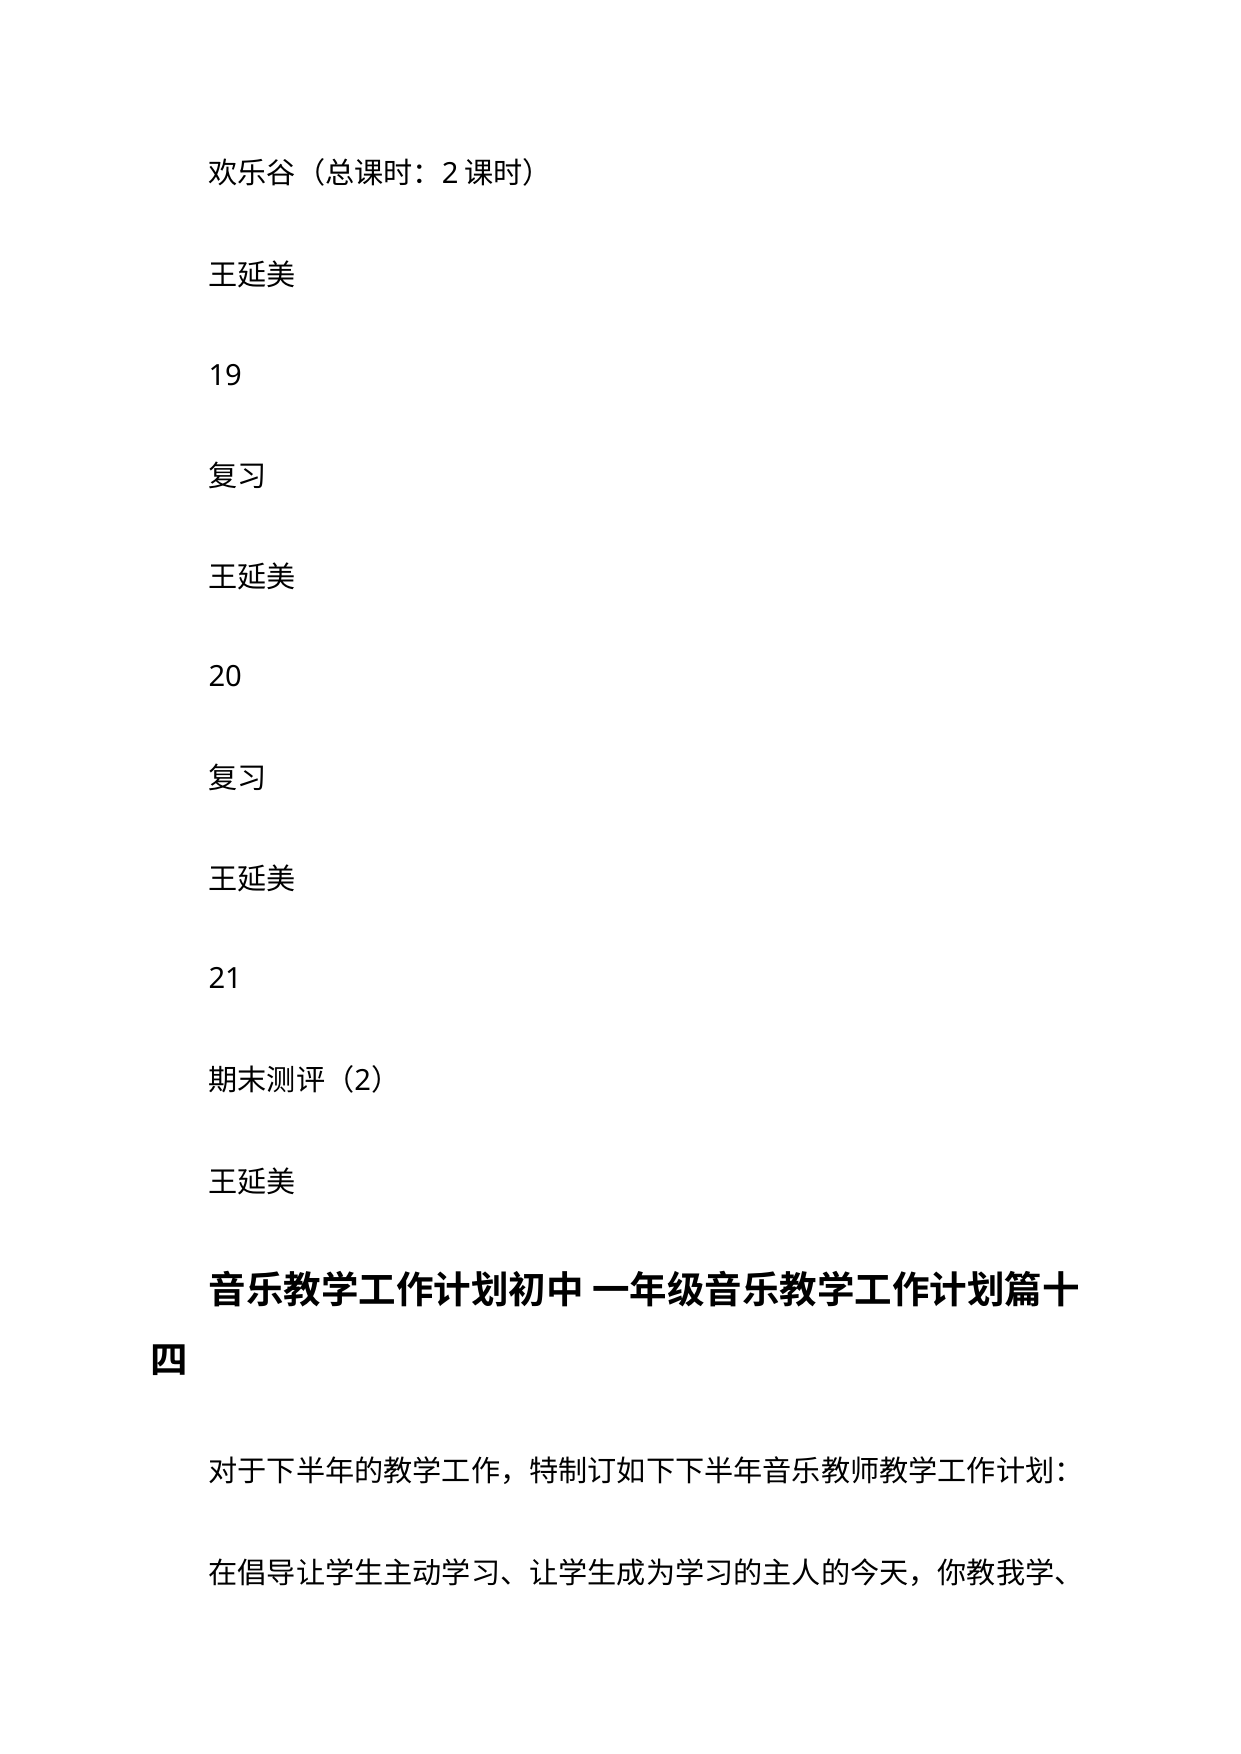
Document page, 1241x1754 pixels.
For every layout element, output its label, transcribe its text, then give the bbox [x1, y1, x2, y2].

text 王延美 [150, 1158, 1090, 1200]
text 王延美 [150, 554, 1090, 596]
text 对于下半年的教学工作，特制订如下下半年音乐教师教学工作计划： [150, 1448, 1090, 1490]
text 音乐教学工作计划初中 一年级音乐教学工作计划篇十四 [150, 1260, 1090, 1385]
text 19 [150, 354, 1090, 393]
text 欢乐谷（总课时：2课时） [150, 150, 1090, 192]
text 王延美 [150, 252, 1090, 294]
text 王延美 [150, 856, 1090, 898]
text 复习 [150, 754, 1090, 796]
text 21 [150, 958, 1090, 997]
text 复习 [150, 452, 1090, 494]
text 20 [150, 656, 1090, 695]
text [150, 1549, 1090, 1592]
text 期末测评（2） [150, 1056, 1090, 1098]
